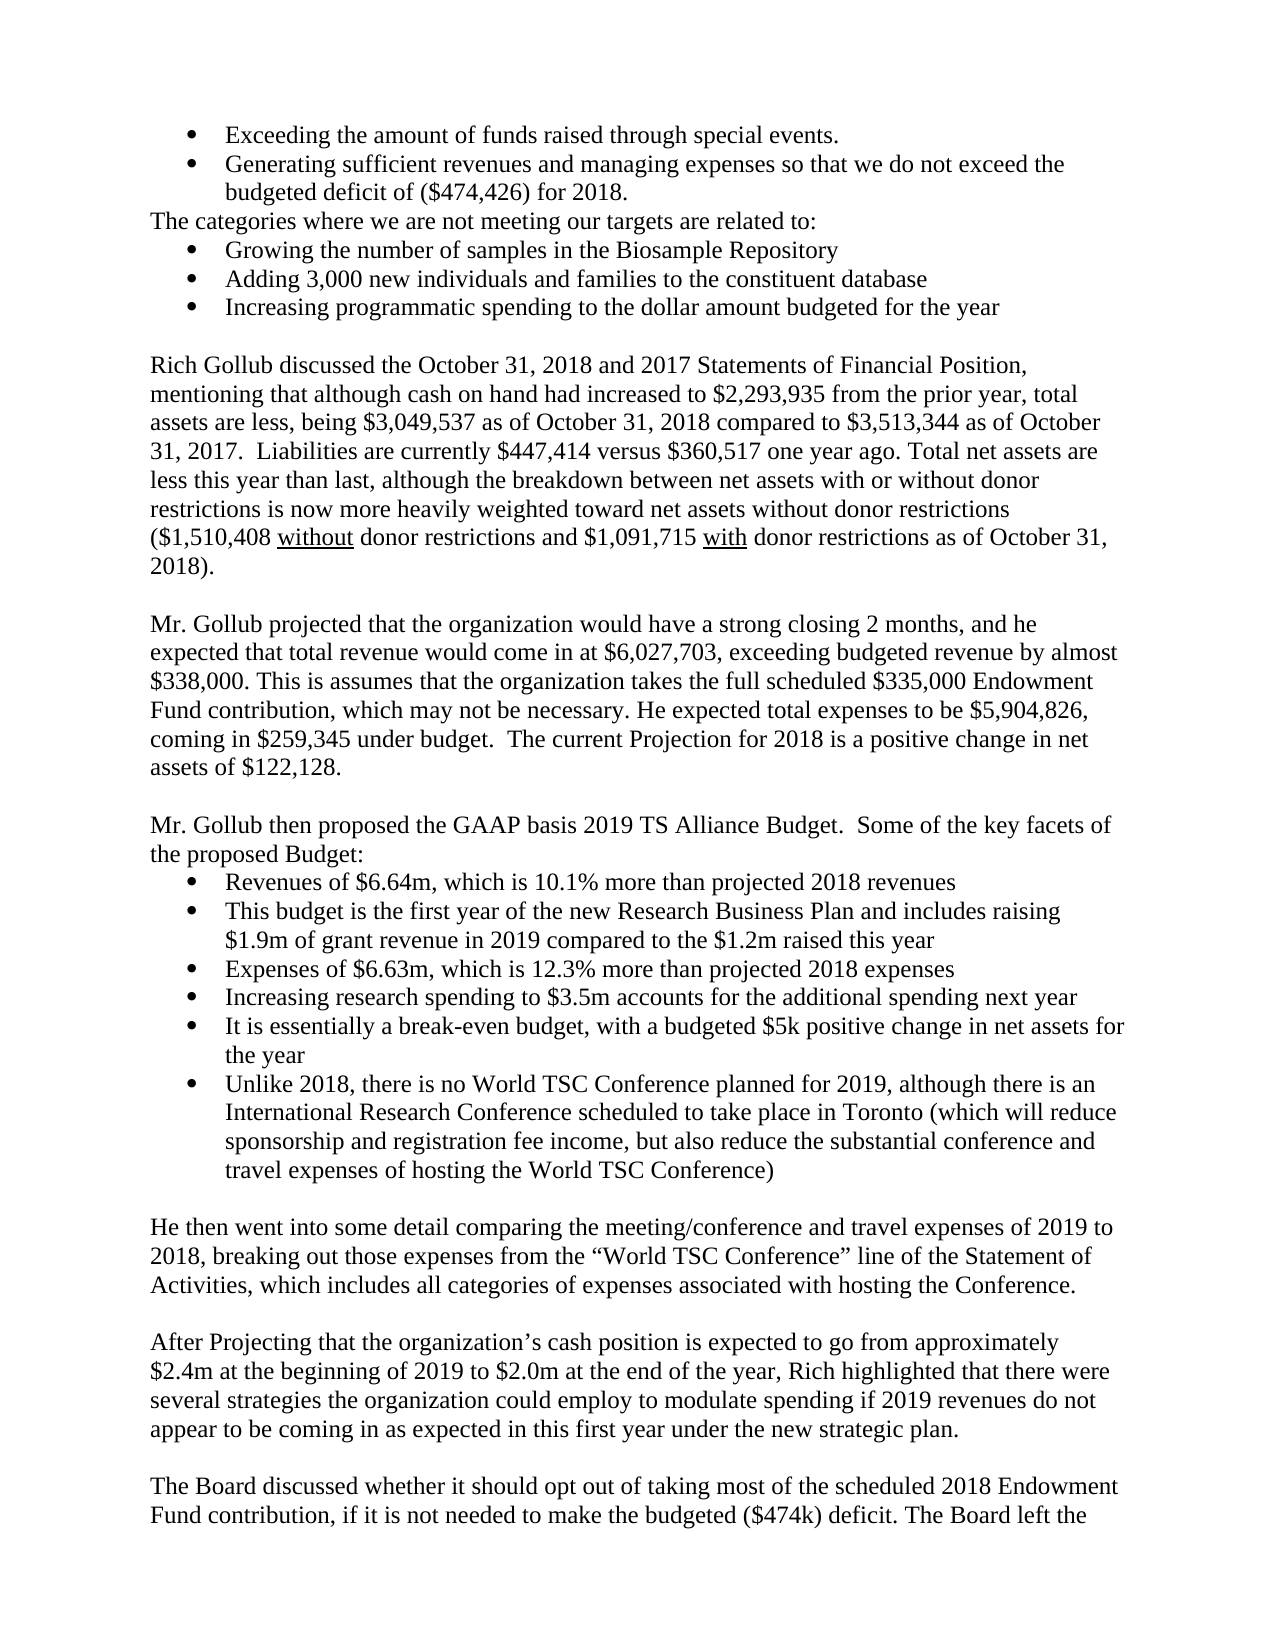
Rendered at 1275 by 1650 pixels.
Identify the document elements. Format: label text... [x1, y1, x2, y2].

list Revenues of $6.64m, which is 10.1% more than projected 2018 revenues [187, 867, 1125, 896]
list Generating sufficient revenues and managing expenses so that we do not exceed the budgeted deficit of ($474,426) for 2018. [187, 149, 1125, 206]
list Growing the number of samples in the Biosample Repository [187, 235, 1125, 264]
text Mr. Gollub projected that the organization would have a strong closing 2 months, and he expected that total revenue would come in at $6,027,703, exceeding budgeted revenue by almost $338,000. This is assumes that the organization takes the full scheduled $335,000 Endowment Fund contribution, which may not be necessary. He expected total expenses to be $5,904,826, coming in $259,345 under budget. The current Projection for 2018 is a positive change in net assets of $122,128. [150, 609, 1125, 781]
text Mr. Gollub then proposed the GAAP basis 2019 TS Alliance Budget. Some of the key facets of the proposed Budget: [150, 810, 1125, 867]
list Increasing programmatic spending to the dollar amount budgeted for the year [187, 292, 1125, 321]
list This budget is the first year of the new Research Business Plan and includes raising $1.9m of grant revenue in 2019 compared to the $1.2m raised this year [187, 896, 1125, 954]
list Exceeding the amount of funds raised through special events. [187, 120, 1125, 149]
list It is essentially a break-even budget, with a budgeted $5k positive change in net assets for the year [187, 1011, 1125, 1069]
list Unlike 2018, there is no World TSC Conference planned for 2019, although there is an International Research Conference scheduled to take place in Toronto (which will reduce sponsorship and registration fee income, but also reduce the substantial conference and travel expenses of hosting the World TSC Conference) [187, 1069, 1125, 1184]
text The categories where we are not meeting our targets are related to: [150, 206, 1125, 235]
text He then went into some detail comparing the meeting/conference and travel expenses of 2019 to 2018, breaking out those expenses from the “World TSC Conference” line of the Statement of Activities, which includes all categories of expenses associated with hosting the Conference. [150, 1212, 1125, 1299]
list Adding 3,000 new individuals and families to the constituent database [187, 264, 1125, 292]
text Rich Gollub discussed the October 31, 2018 and 2017 Statements of Financial Position, mentioning that although cash on hand had increased to $2,293,935 from the prior year, total assets are less, being $3,049,537 as of October 31, 2018 compared to $3,513,344 as of October 31, 2017. Liabilities are currently $447,414 versus $360,517 one year ago. Total net assets are less this year than last, although the breakdown between net assets with or without donor restrictions is now more heavily weighted toward net assets without donor restrictions ($1,510,408 without donor restrictions and $1,091,715 with donor restrictions as of October 31, 2018). [150, 350, 1125, 580]
text After Projecting that the organization’s cash position is expected to go from approximately $2.4m at the beginning of 2019 to $2.0m at the end of the year, Rich highlighted that there were several strategies the organization could employ to modulate spending if 2019 revenues do not appear to be coming in as expected in this first year under the new strategic plan. [150, 1327, 1125, 1442]
list Expenses of $6.63m, which is 12.3% more than projected 2018 expenses [187, 954, 1125, 982]
list Increasing research spending to $3.5m accounts for the additional spending next year [187, 982, 1125, 1011]
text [150, 1471, 1125, 1529]
